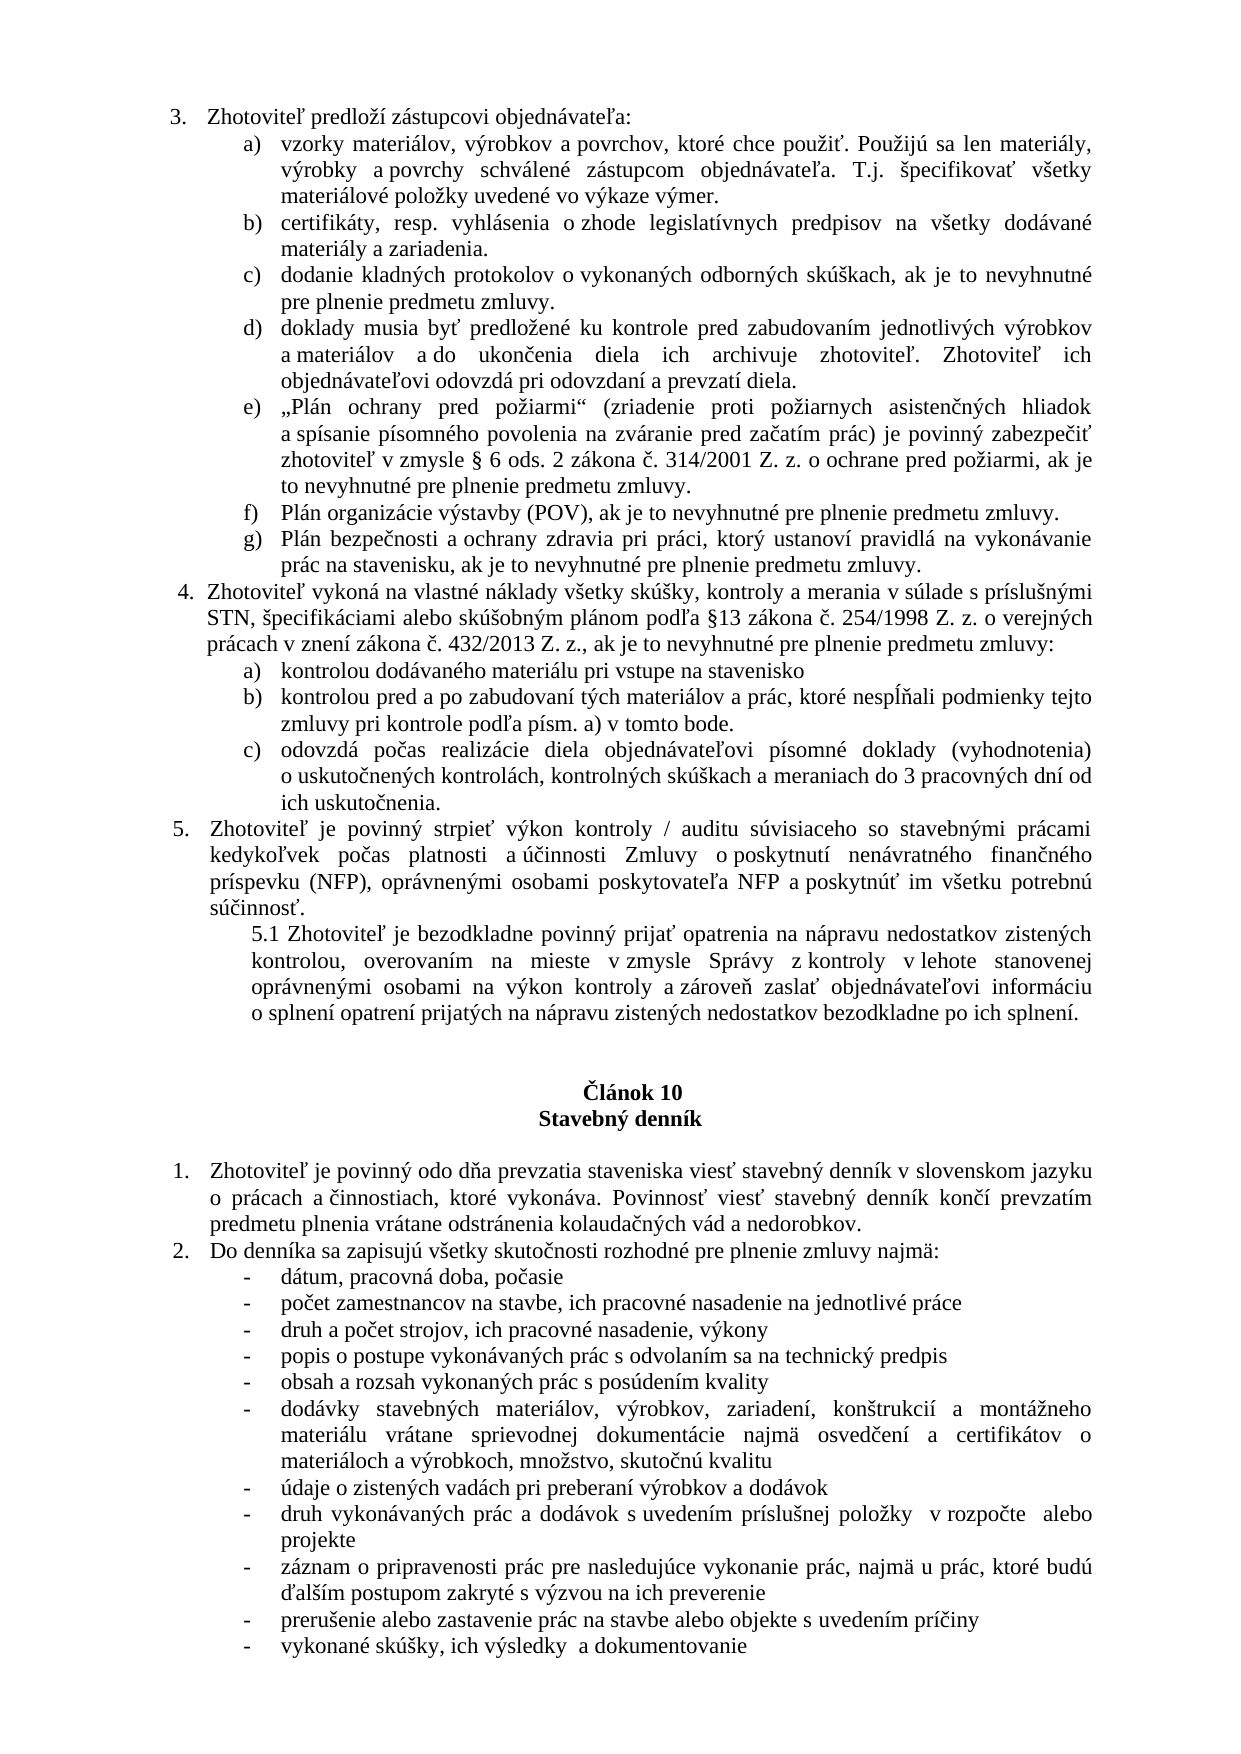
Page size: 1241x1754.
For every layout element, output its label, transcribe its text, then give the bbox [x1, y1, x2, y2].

list odovzdá počas realizácie diela objednávateľovi písomné doklady (vyhodnotenia) o uskutočnených kontrolách, kontrolných skúškach a meraniach do 3 pracovných dní od ich uskutočnenia. [243, 736, 1093, 815]
list Zhotoviteľ je povinný odo dňa prevzatia staveniska viesť stavebný denník v slovenskom jazyku o prácach a činnostiach, ktoré vykonáva. Povinnosť viesť stavebný denník končí prevzatím predmetu plnenia vrátane odstránenia kolaudačných vád a nedorobkov. [172, 1158, 1093, 1237]
list dodanie kladných protokolov o vykonaných odborných skúškach, ak je to nevyhnutné pre plnenie predmetu zmluvy. [243, 262, 1093, 314]
text 5. Zhotoviteľ je povinný strpieť výkon kontroly / auditu súvisiaceho so stavebnými prácami kedykoľvek počas platnosti a účinnosti Zmluvy o poskytnutí nenávratného finančného príspevku (NFP), oprávnenými osobami poskytovateľa NFP a poskytnúť im všetku potrebnú súčinnosť. [172, 815, 1093, 920]
list doklady musia byť predložené ku kontrole pred zabudovaním jednotlivých výrobkov a materiálov a do ukončenia diela ich archivuje zhotoviteľ. Zhotoviteľ ich objednávateľovi odovzdá pri odovzdaní a prevzatí diela. [243, 314, 1093, 393]
list Zhotoviteľ vykoná na vlastné náklady všetky skúšky, kontroly a merania v súlade s príslušnými STN, špecifikáciami alebo skúšobným plánom podľa §13 zákona č. 254/1998 Z. z. o verejných prácach v znení zákona č. 432/2013 Z. z., ak je to nevyhnutné pre plnenie predmetu zmluvy: [177, 578, 1093, 657]
list druh a počet strojov, ich pracovné nasadenie, výkony [243, 1316, 1093, 1342]
list vykonané skúšky, ich výsledky a dokumentovanie [243, 1632, 1093, 1658]
text Článok 10 [173, 1078, 1093, 1105]
list kontrolou dodávaného materiálu pri vstupe na stavenisko [243, 657, 1093, 683]
list Plán bezpečnosti a ochrany zdravia pri práci, ktorý ustanoví pravidlá na vykonávanie prác na stavenisku, ak je to nevyhnutné pre plnenie predmetu zmluvy. [243, 525, 1093, 578]
list dodávky stavebných materiálov, výrobkov, zariadení, konštrukcií a montážneho materiálu vrátane sprievodnej dokumentácie najmä osvedčení a certifikátov o materiáloch a výrobkoch, množstvo, skutočnú kvalitu [243, 1395, 1093, 1474]
list Do denníka sa zapisujú všetky skutočnosti rozhodné pre plnenie zmluvy najmä: [172, 1237, 1093, 1263]
list údaje o zistených vadách pri preberaní výrobkov a dodávok [243, 1474, 1093, 1500]
list záznam o pripravenosti prác pre nasledujúce vykonanie prác, najmä u prác, ktoré budú ďalším postupom zakryté s výzvou na ich preverenie [243, 1553, 1093, 1606]
list kontrolou pred a po zabudovaní tých materiálov a prác, ktoré nespĺňali podmienky tejto zmluvy pri kontrole podľa písm. a) v tomto bode. [243, 683, 1093, 736]
list vzorky materiálov, výrobkov a povrchov, ktoré chce použiť. Použijú sa len materiály, výrobky a povrchy schválené zástupcom objednávateľa. T.j. špecifikovať všetky materiálové položky uvedené vo výkaze výmer. [243, 130, 1093, 209]
text 3. Zhotoviteľ predloží zástupcovi objednávateľa: [169, 103, 1093, 130]
list certifikáty, resp. vyhlásenia o zhode legislatívnych predpisov na všetky dodávané materiály a zariadenia. [243, 209, 1093, 262]
list obsah a rozsah vykonaných prác s posúdením kvality [243, 1368, 1093, 1395]
list dátum, pracovná doba, počasie [243, 1263, 1093, 1289]
list Plán organizácie výstavby (POV), ak je to nevyhnutné pre plnenie predmetu zmluvy. [243, 499, 1093, 525]
list počet zamestnancov na stavbe, ich pracovné nasadenie na jednotlivé práce [243, 1289, 1093, 1316]
list prerušenie alebo zastavenie prác na stavbe alebo objekte s uvedením príčiny [243, 1606, 1093, 1632]
list „Plán ochrany pred požiarmi“ (zriadenie proti požiarnych asistenčných hliadok a spísanie písomného povolenia na zváranie pred začatím prác) je povinný zabezpečiť zhotoviteľ v zmysle § 6 ods. 2 zákona č. 314/2001 Z. z. o ochrane pred požiarmi, ak je to nevyhnutné pre plnenie predmetu zmluvy. [243, 393, 1093, 499]
list popis o postupe vykonávaných prác s odvolaním sa na technický predpis [243, 1342, 1093, 1368]
text 5.1 Zhotoviteľ je bezodkladne povinný prijať opatrenia na nápravu nedostatkov zistených kontrolou, overovaním na mieste v zmysle Správy z kontroly v lehote stanovenej oprávnenými osobami na výkon kontroly a zároveň zaslať objednávateľovi informáciu o splnení opatrení prijatých na nápravu zistených nedostatkov bezodkladne po ich splnení. [251, 920, 1093, 1026]
list druh vykonávaných prác a dodávok s uvedením príslušnej položky v rozpočte alebo projekte [243, 1500, 1093, 1553]
text Stavebný denník [148, 1105, 1093, 1131]
